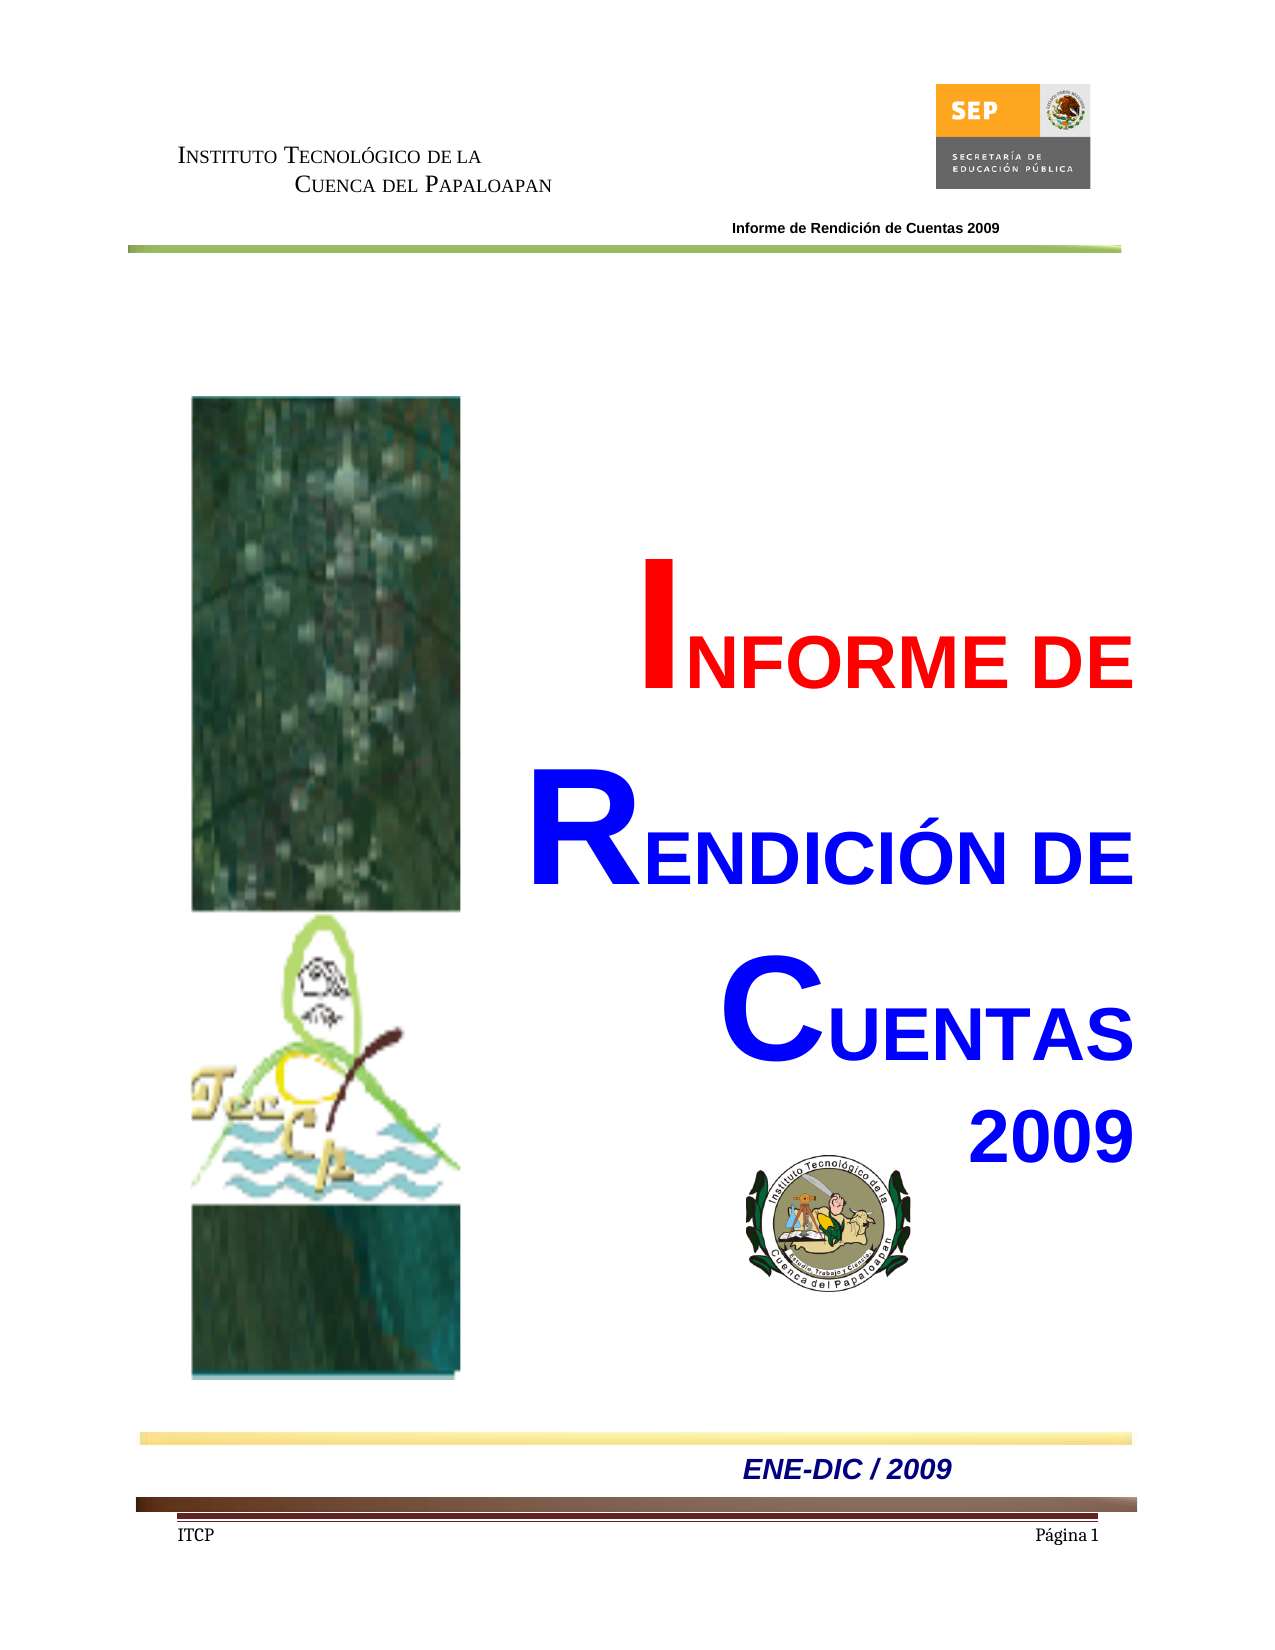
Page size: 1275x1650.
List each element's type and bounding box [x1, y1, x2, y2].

picture [936, 84, 1091, 189]
picture [190, 396, 461, 1380]
picture [135, 1497, 1138, 1512]
picture [135, 1432, 1138, 1445]
picture [746, 1155, 911, 1292]
picture [128, 245, 1122, 253]
